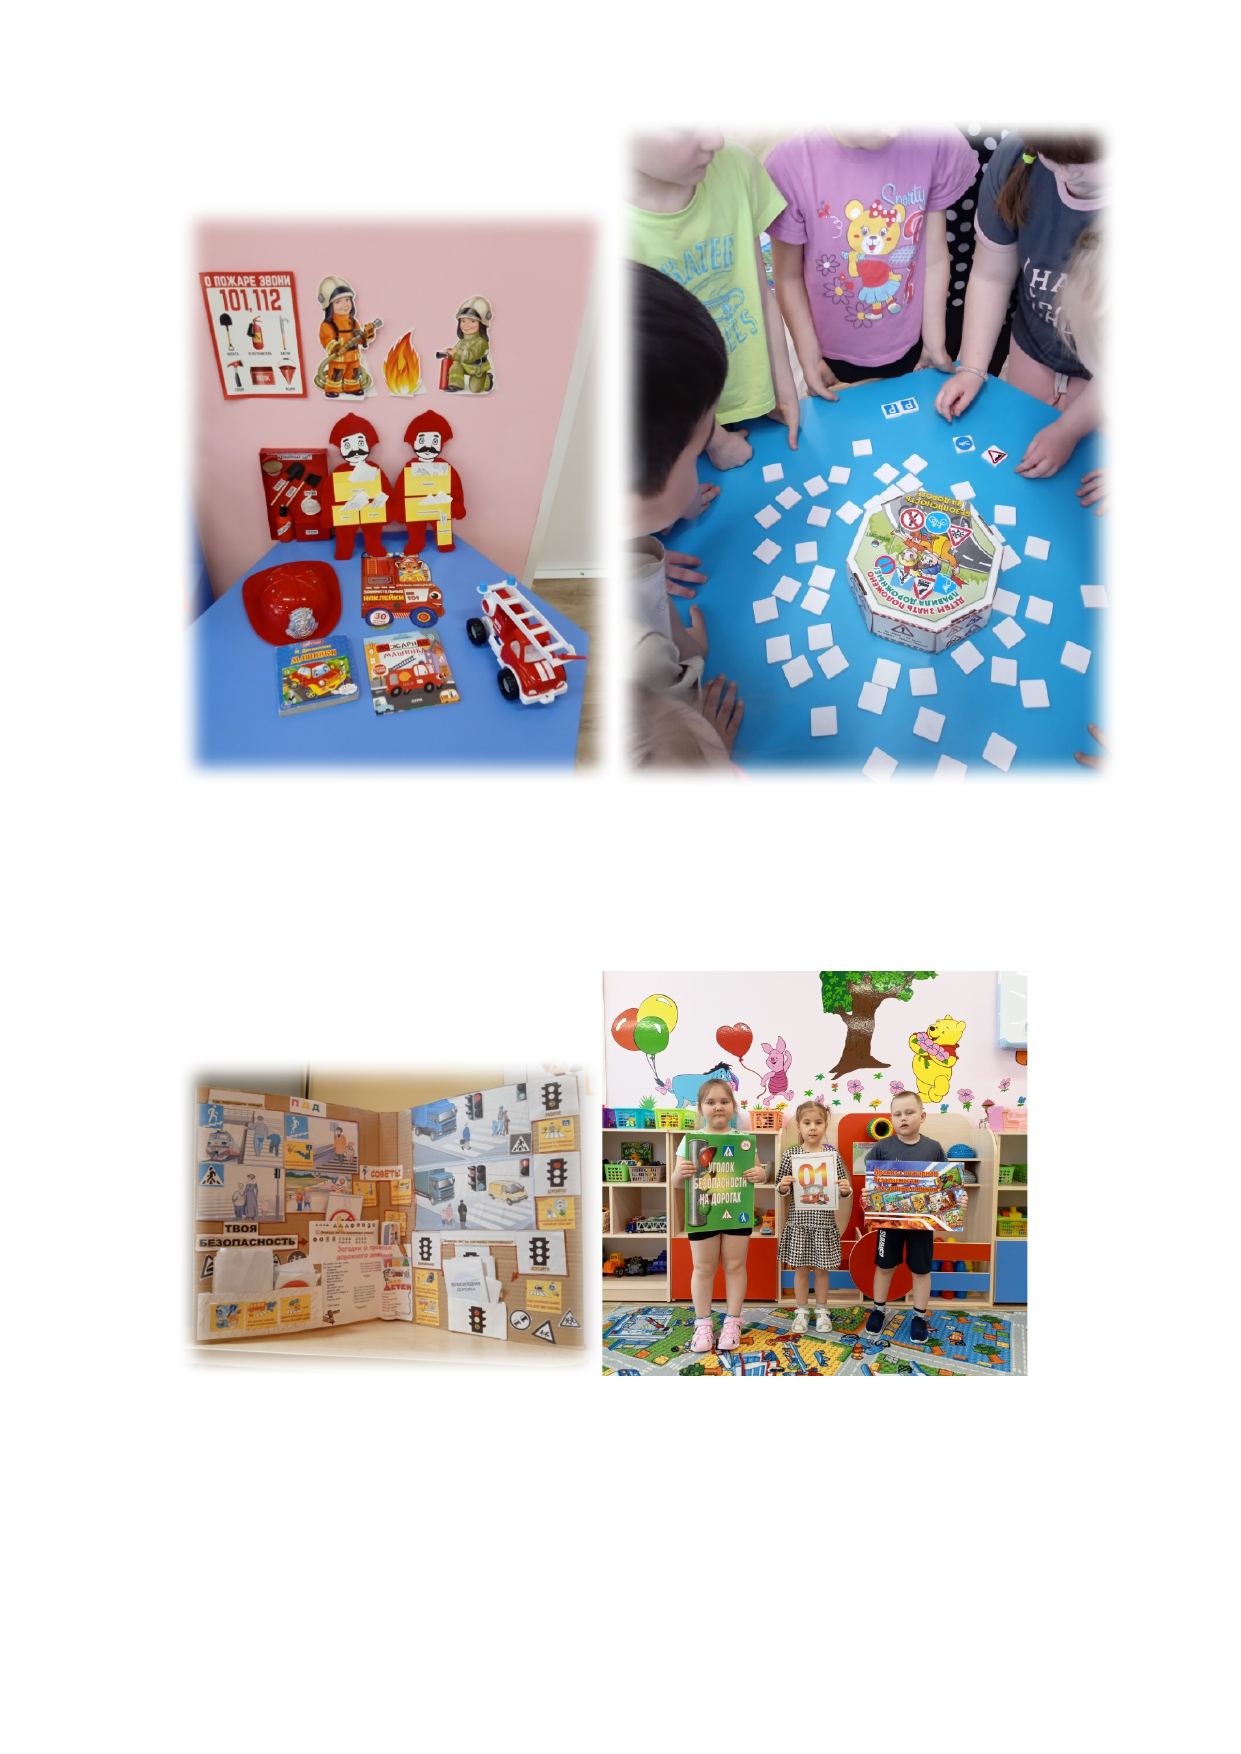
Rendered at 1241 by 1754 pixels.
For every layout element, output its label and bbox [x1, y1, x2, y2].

picture [602, 971, 1028, 1376]
picture [644, 148, 1088, 758]
picture [207, 1086, 574, 1347]
picture [206, 231, 587, 757]
